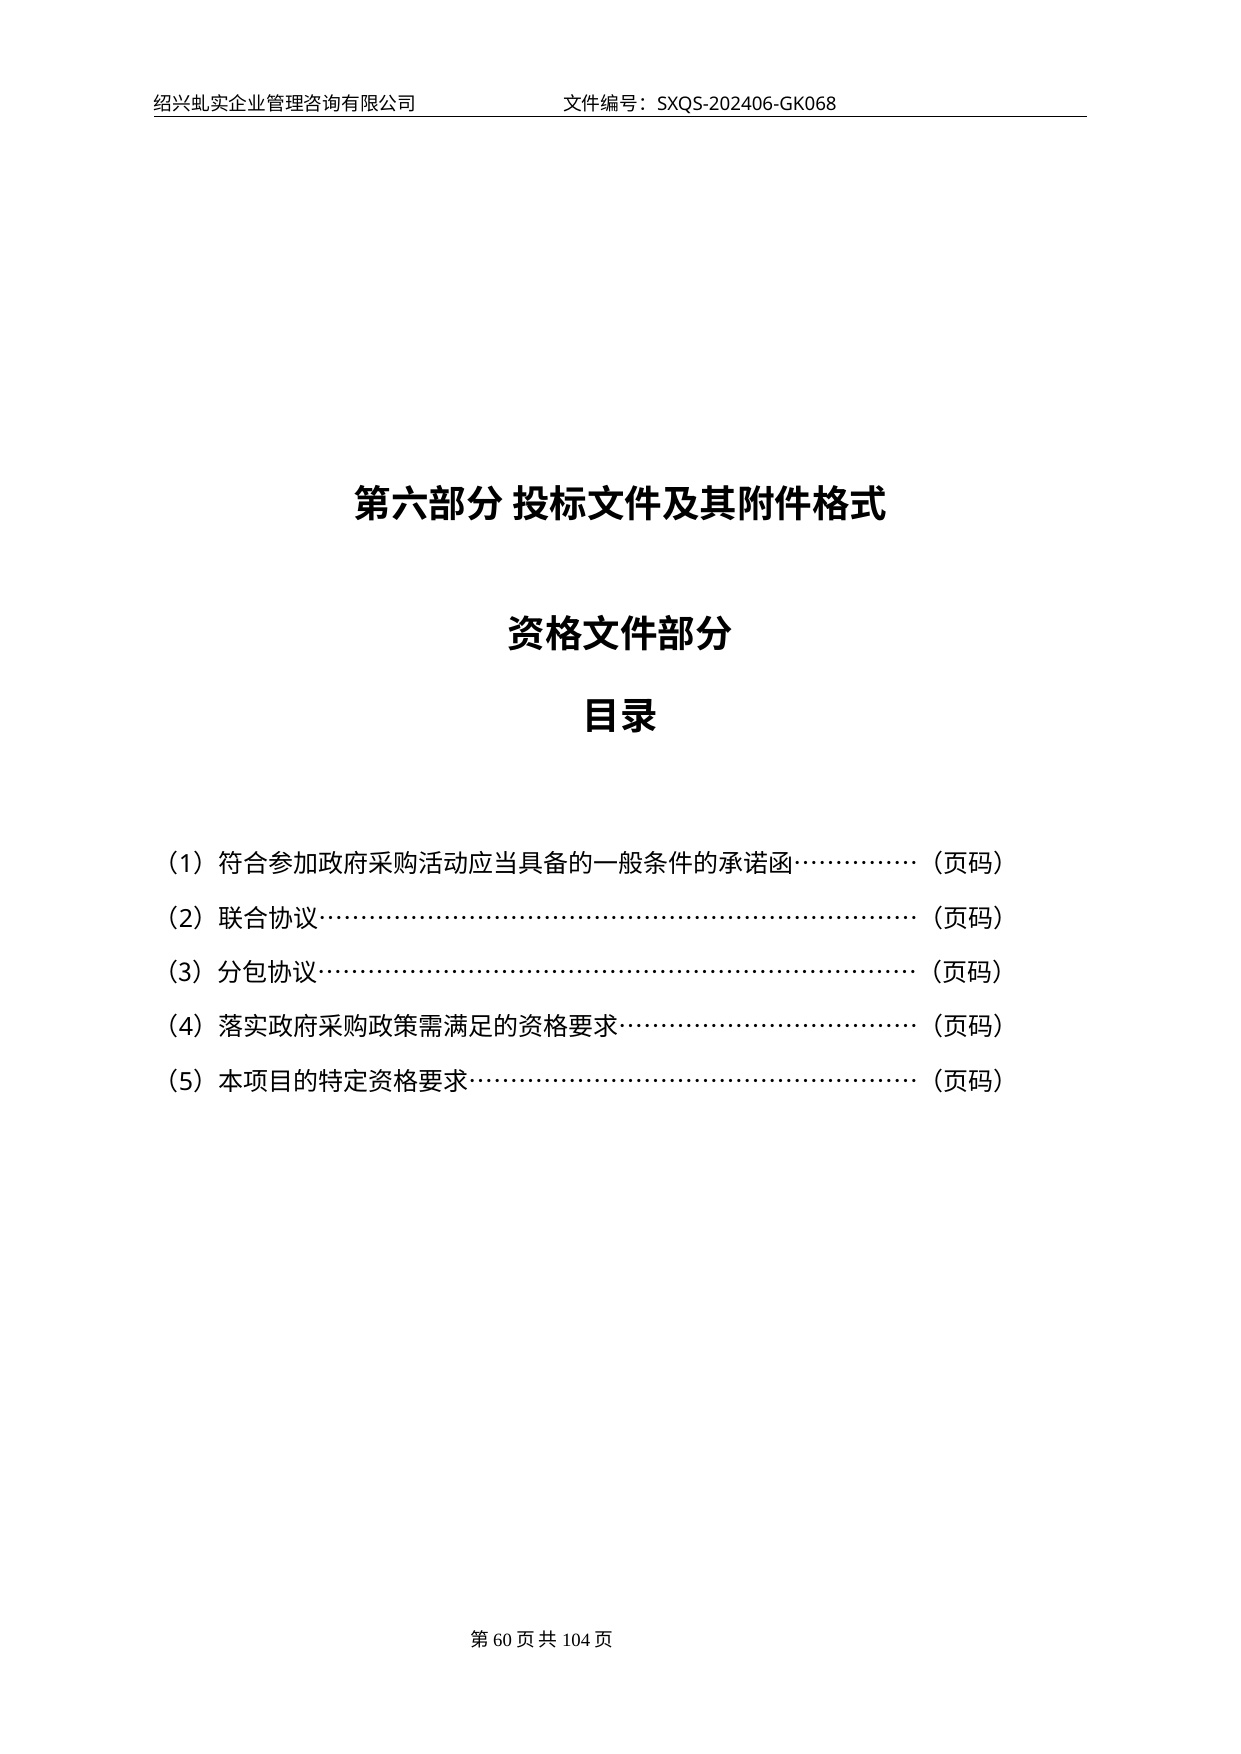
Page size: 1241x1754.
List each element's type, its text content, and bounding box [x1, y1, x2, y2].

text （3）分包协议………………………………………………………………（页码） [153, 952, 1087, 989]
text （2）联合协议………………………………………………………………（页码） [153, 898, 1087, 934]
text （5）本项目的特定资格要求………………………………………………（页码） [153, 1061, 1087, 1097]
text 资格文件部分 [153, 604, 1087, 659]
text 第六部分 投标文件及其附件格式 [153, 473, 1087, 528]
text （1）符合参加政府采购活动应当具备的一般条件的承诺函……………（页码） [153, 844, 1087, 880]
text （4）落实政府采购政策需满足的资格要求………………………………（页码） [153, 1007, 1087, 1043]
text 目录 [153, 686, 1087, 740]
